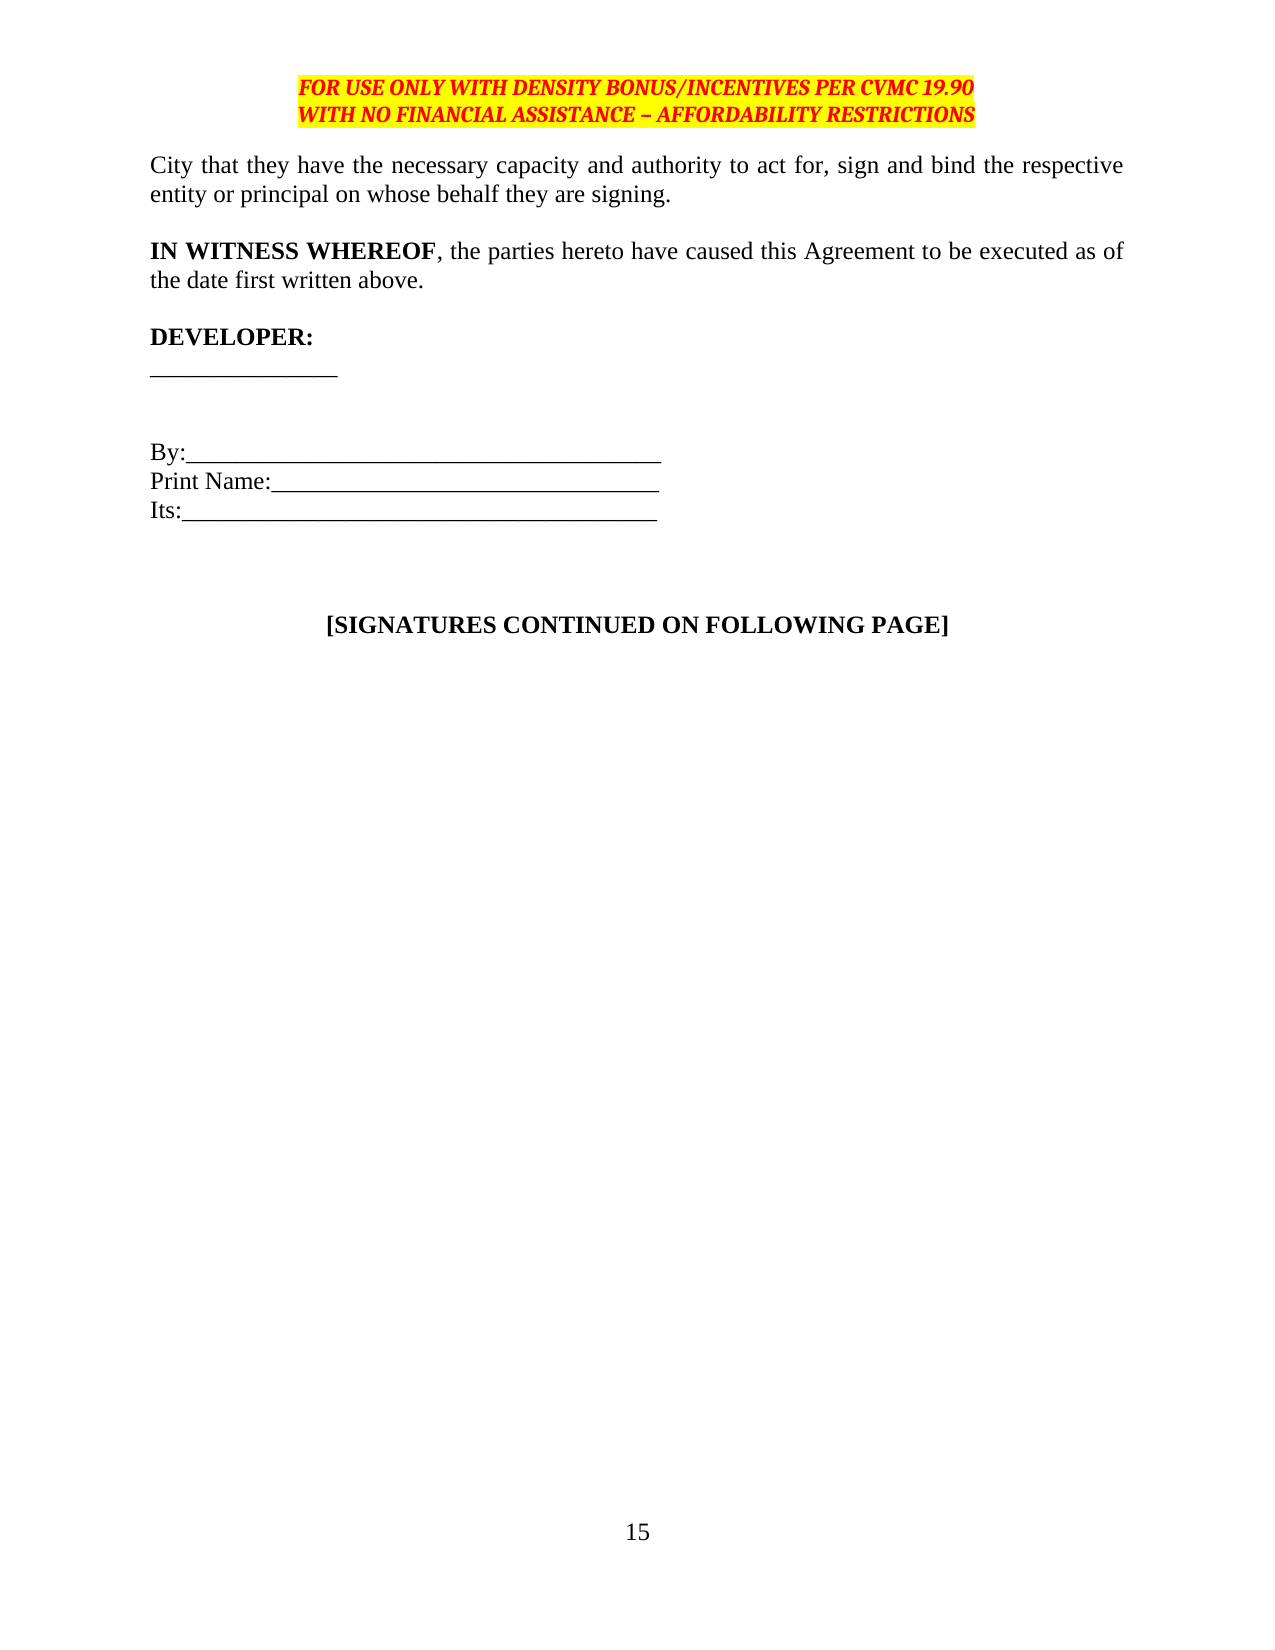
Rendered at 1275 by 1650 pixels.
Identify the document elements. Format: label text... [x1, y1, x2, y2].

text IN WITNESS WHEREOF, the parties hereto have caused this Agreement to be executed as of the date first written above. [150, 236, 1125, 294]
text Its:______________________________________ [150, 495, 1125, 524]
text [SIGNATURES CONTINUED ON FOLLOWING PAGE] [150, 610, 1125, 639]
text Print Name:_______________________________ [150, 466, 1125, 495]
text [150, 150, 1125, 207]
text DEVELOPER: [150, 322, 1125, 351]
text _______________ [150, 351, 1125, 380]
text By:______________________________________ [150, 437, 1125, 466]
